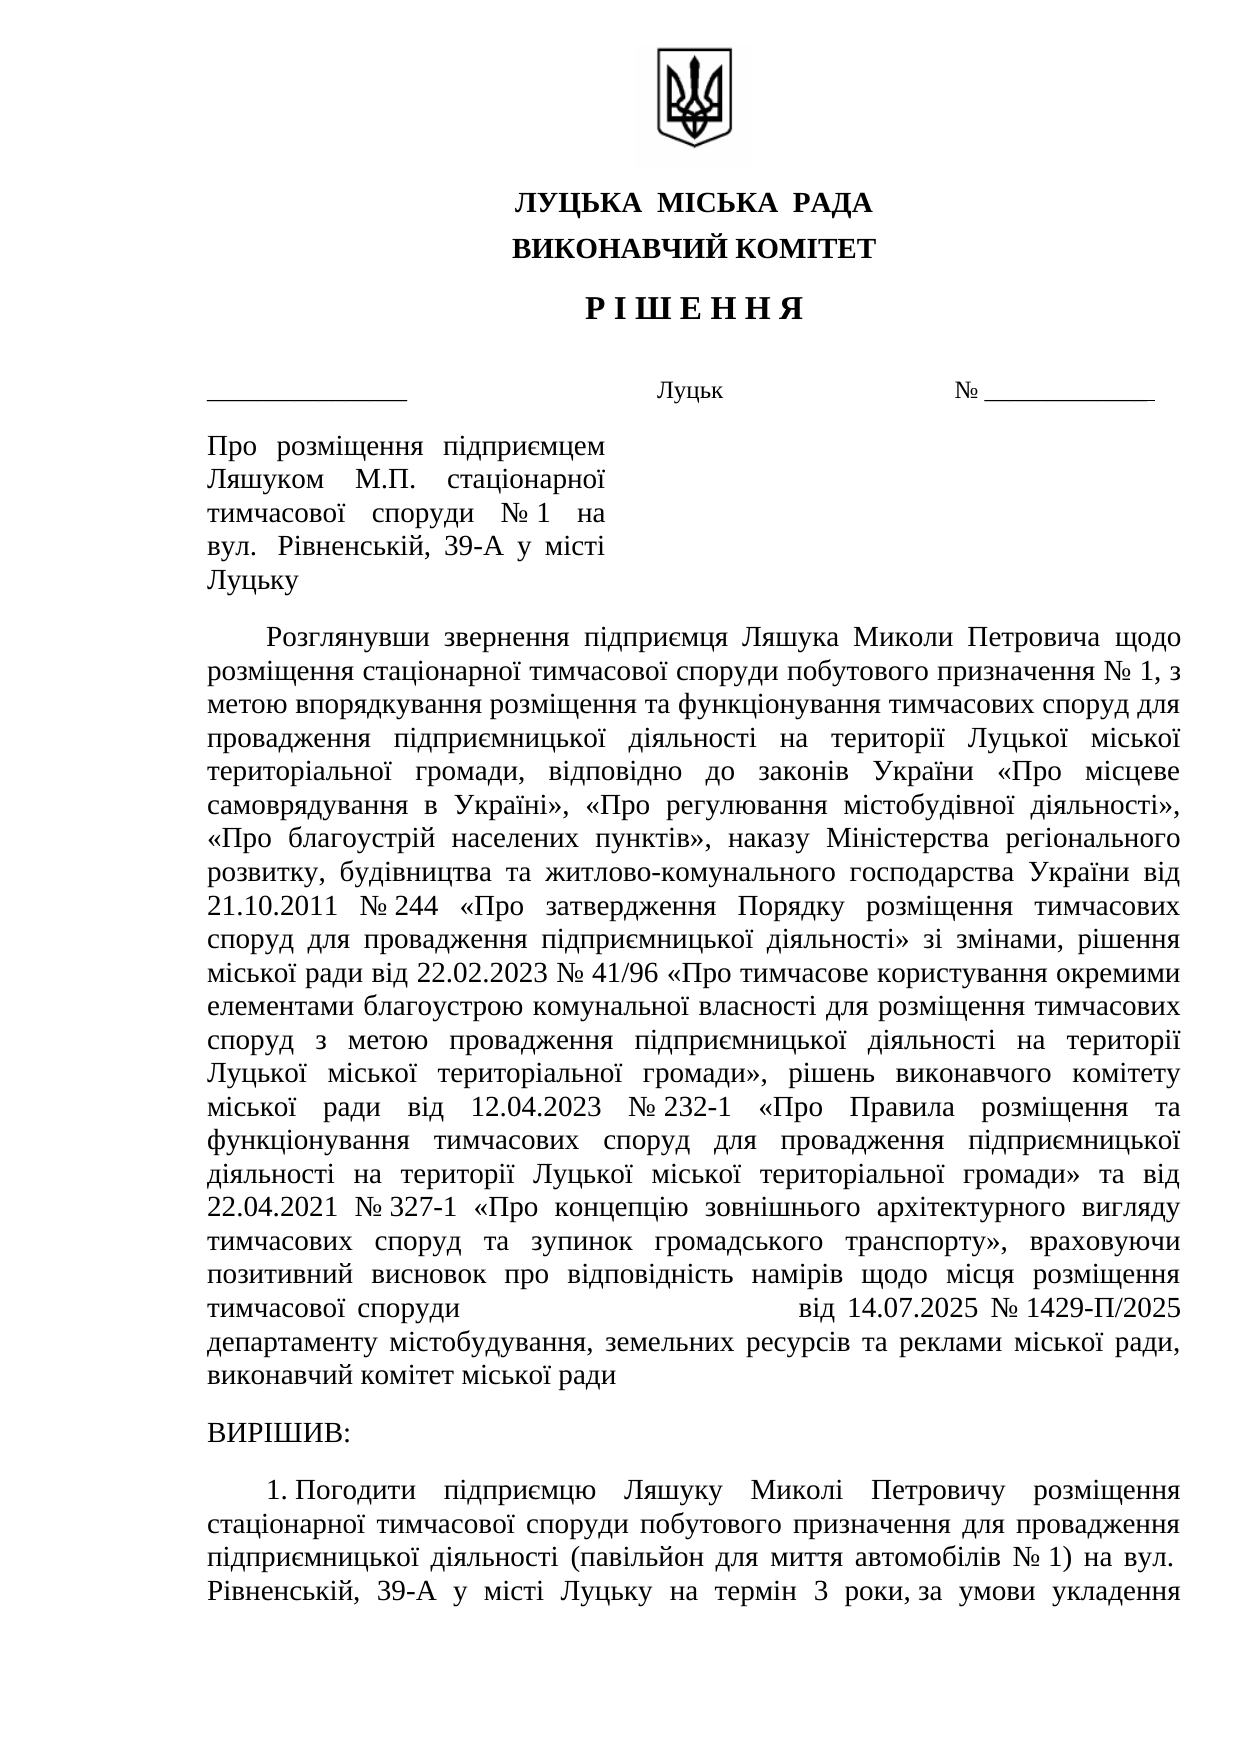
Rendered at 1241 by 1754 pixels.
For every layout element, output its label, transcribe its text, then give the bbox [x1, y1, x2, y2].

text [207, 1472, 1181, 1607]
subtitle ВИКОНАВЧИЙ КОМІТЕТ [207, 231, 1181, 264]
subtitle Р І Ш Е Н Н Я [207, 288, 1181, 327]
text ________________ Луцьк № _____________ [207, 375, 1181, 403]
subtitle ЛУЦЬКА МІСЬКА РАДА [207, 185, 1181, 219]
text Розглянувши звернення підприємця Ляшука Миколи Петровича щодо розміщення стаціонарної тимчасової споруди побутового призначення № 1, з метою впорядкування розміщення та функціонування тимчасових споруд для провадження підприємницької діяльності на території Луцької міської територіальної громади, відповідно до законів України «Про місцеве самоврядування в Україні», «Про регулювання містобудівної діяльності», «Про благоустрій населених пунктів», наказу Міністерства регіонального розвитку, будівництва та житлово-комунального господарства України від 21.10.2011 № 244 «Про затвердження Порядку розміщення тимчасових споруд для провадження підприємницької діяльності» зі змінами, рішення міської ради від 22.02.2023 № 41/96 «Про тимчасове користування окремими елементами благоустрою комунальної власності для розміщення тимчасових споруд з метою провадження підприємницької діяльності на території Луцької міської територіальної громади», рішень виконавчого комітету міської ради від 12.04.2023 № 232-1 «Про Правила розміщення та функціонування тимчасових споруд для провадження підприємницької діяльності на території Луцької міської територіальної громади» та від 22.04.2021 № 327-1 «Про концепцію зовнішнього архітектурного вигляду тимчасових споруд та зупинок громадського транспорту», враховуючи позитивний висновок про відповідність намірів щодо місця розміщення тимчасової споруди від 14.07.2025 № 1429-П/2025 департаменту містобудування, земельних ресурсів та реклами міської ради, виконавчий комітет міської ради [207, 619, 1181, 1391]
text Про розміщення підприємцем Ляшуком М.П. стаціонарної тимчасової споруди № 1 на вул. Рівненській, 39-А у місті Луцьку [207, 428, 605, 595]
text ВИРІШИВ: [207, 1415, 1181, 1448]
